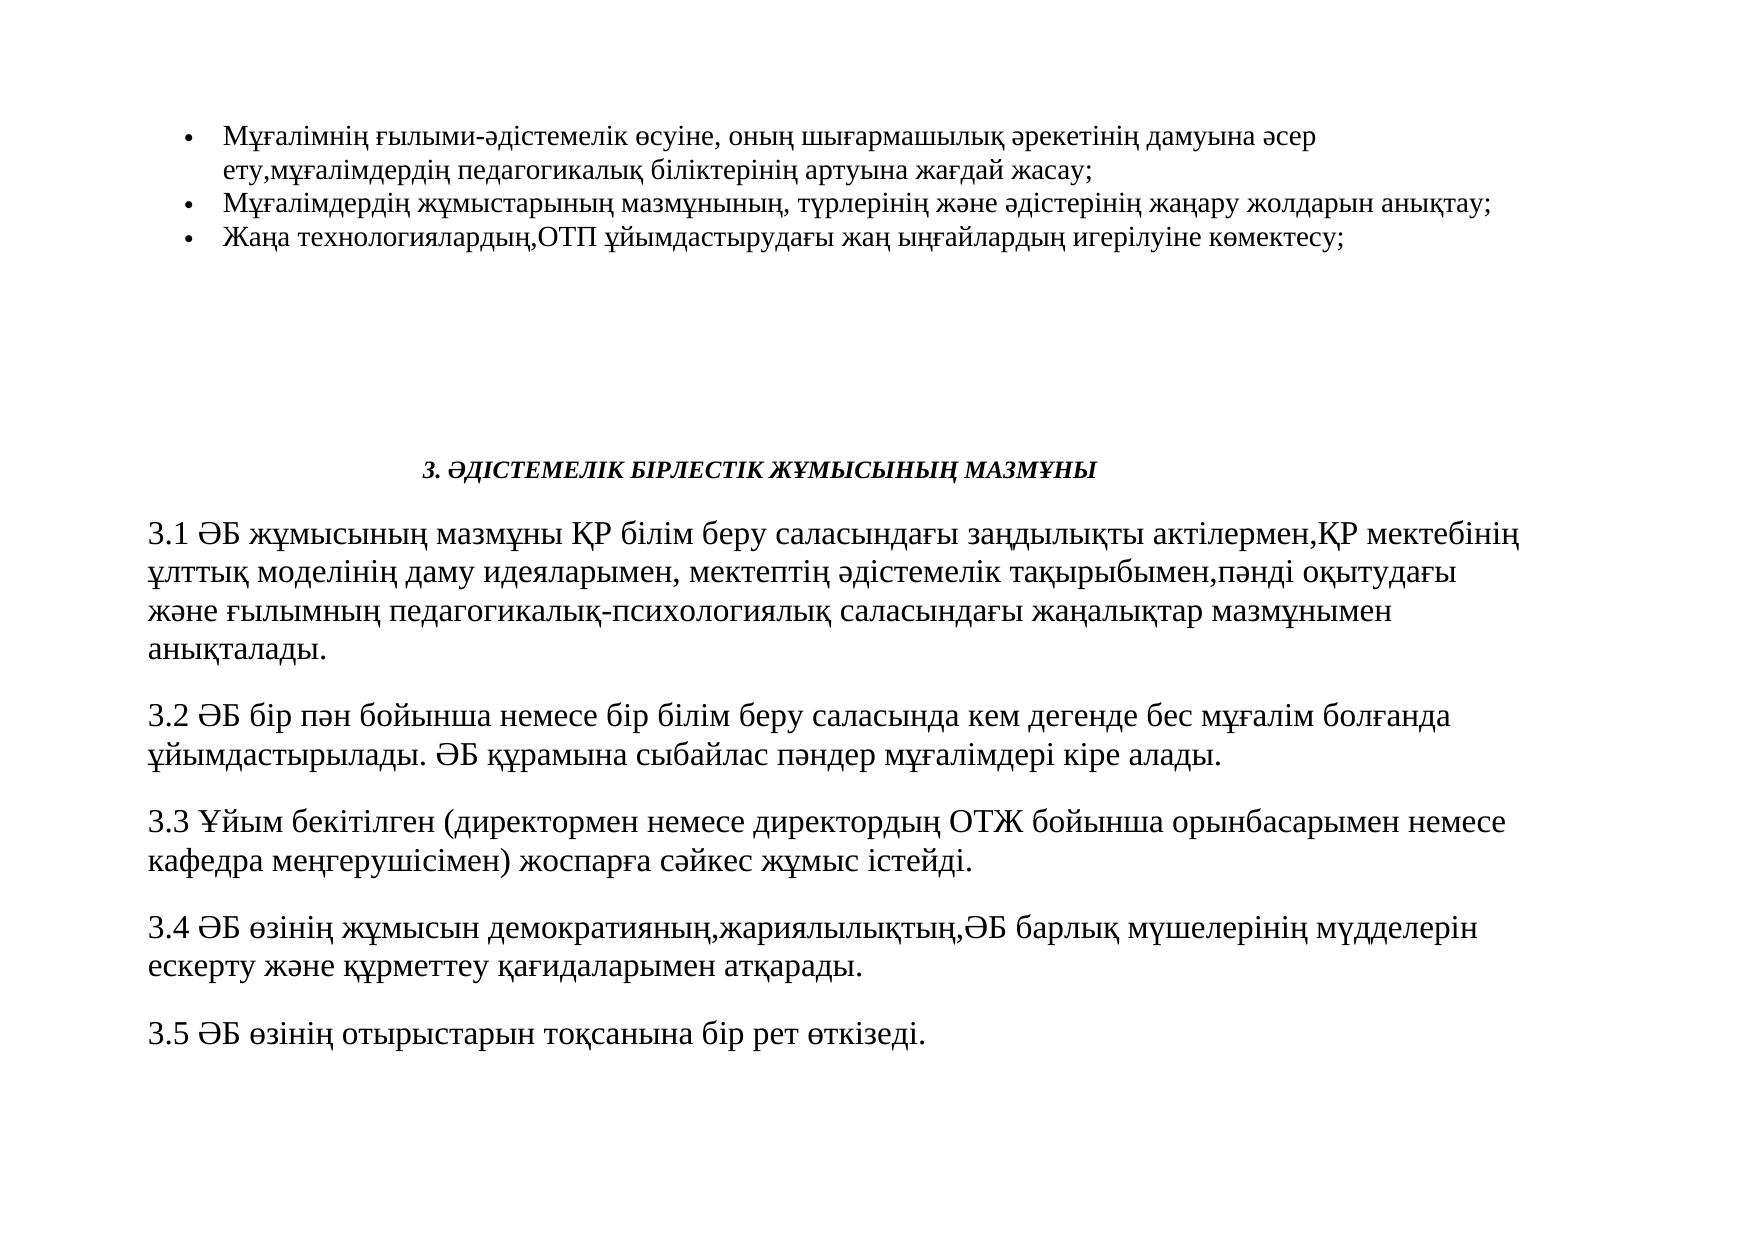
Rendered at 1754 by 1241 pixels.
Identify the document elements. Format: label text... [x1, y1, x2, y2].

list Мұғалімдердің жұмыстарының мазмұнының, түрлерінің және әдістерінің жаңару жолдарын анықтау; [185, 185, 1536, 219]
list Жаңа технологиялардың,ОТП ұйымдастырудағы жаң ыңғайлардың игерілуіне көмектесу; [185, 219, 1536, 252]
list Мұғалімнің ғылыми-әдістемелік өсуіне, оның шығармашылық әрекетінің дамуына әсер ету,мұғалімдердің педагогикалық біліктерінің артуына жағдай жасау; [185, 118, 1536, 185]
text 3. ӘДІСТЕМЕЛІК БІРЛЕСТІК ЖҰМЫСЫНЫҢ МАЗМҰНЫ [148, 455, 1536, 484]
text 3.3 Ұйым бекітілген (директормен немесе директордың ОТЖ бойынша орынбасарымен немесе кафедра меңгерушісімен) жоспарға сәйкес жұмыс істейді. [148, 802, 1536, 878]
text 3.1 ӘБ жұмысының мазмұны ҚР білім беру саласындағы заңдылықты актілермен,ҚР мектебінің ұлттық моделінің даму идеяларымен, мектептің әдістемелік тақырыбымен,пәнді оқытудағы және ғылымның педагогикалық-психологиялық саласындағы жаңалықтар мазмұнымен анықталады. [148, 513, 1536, 667]
text 3.5 ӘБ өзінің отырыстарын тоқсанына бір рет өткізеді. [148, 1013, 1536, 1052]
text 3.2 ӘБ бір пән бойынша немесе бір білім беру саласында кем дегенде бес мұғалім болғанда ұйымдастырылады. ӘБ құрамына сыбайлас пәндер мұғалімдері кіре алады. [148, 696, 1536, 772]
text 3.4 ӘБ өзінің жұмысын демократияның,жариялылықтың,ӘБ барлық мүшелерінің мүдделерін ескерту және құрметтеу қағидаларымен атқарады. [148, 907, 1536, 984]
